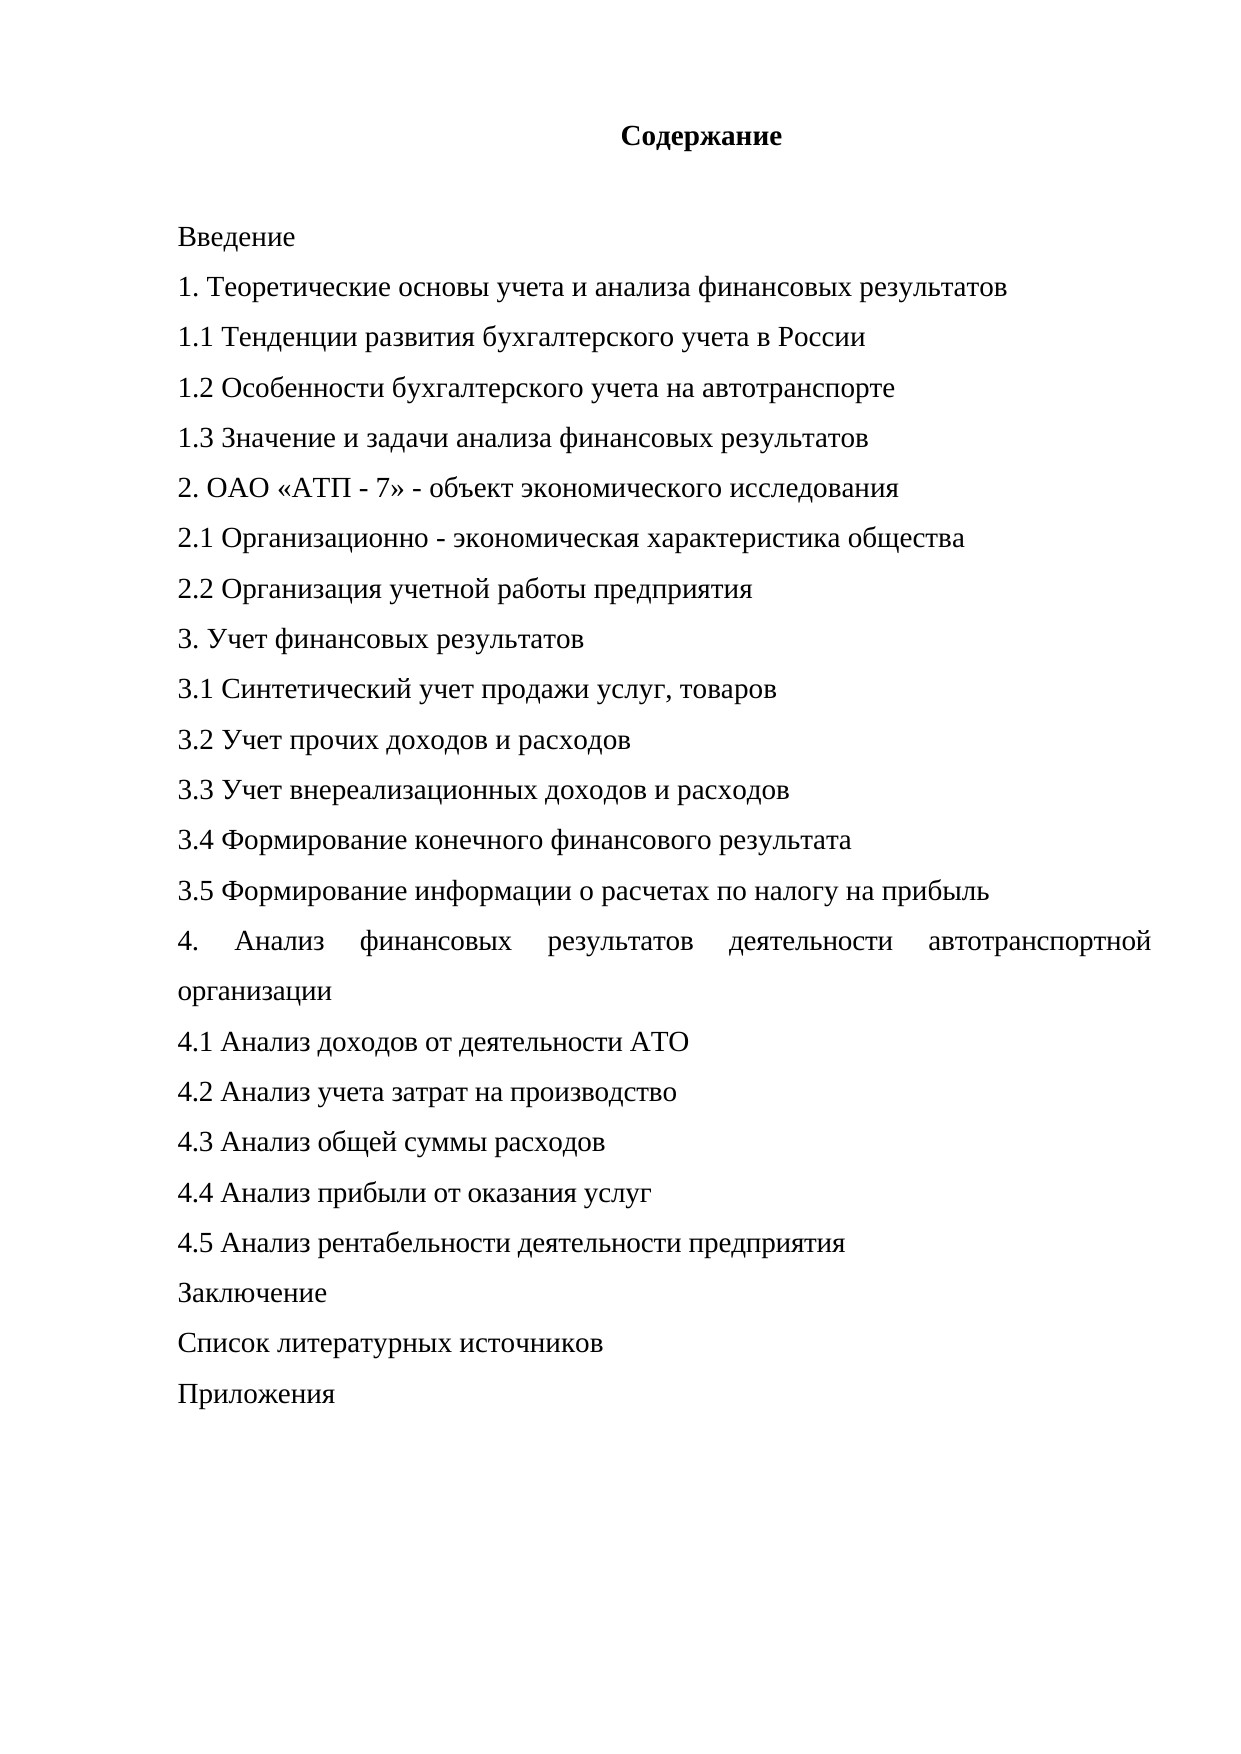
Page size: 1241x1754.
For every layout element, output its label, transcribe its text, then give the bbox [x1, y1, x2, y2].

text 4.1 Анализ доходов от деятельности АТО [177, 1024, 1152, 1057]
text 4.5 Анализ рентабельности деятельности предприятия [177, 1225, 1152, 1258]
text 3.1 Синтетический учет продажи услуг, товаров [177, 672, 1152, 705]
text 1.1 Тенденции развития бухгалтерского учета в России [177, 319, 1152, 353]
text 4.3 Анализ общей суммы расходов [177, 1124, 1152, 1158]
text 4.4 Анализ прибыли от оказания услуг [177, 1175, 1152, 1208]
text 3. Учет финансовых результатов [177, 621, 1152, 655]
text 4.2 Анализ учета затрат на производство [177, 1074, 1152, 1108]
text 2.2 Организация учетной работы предприятия [177, 571, 1152, 604]
text Список литературных источников [177, 1326, 1152, 1359]
text 3.3 Учет внереализационных доходов и расходов [177, 772, 1152, 806]
text 2. ОАО «АТП - 7» - объект экономического исследования [177, 470, 1152, 504]
text 4. Анализ финансовых результатов деятельности автотранспортной организации [177, 923, 1152, 1007]
text Введение [177, 219, 1152, 252]
text Приложения [177, 1376, 1152, 1409]
text 3.2 Учет прочих доходов и расходов [177, 722, 1152, 755]
text 1.3 Значение и задачи анализа финансовых результатов [177, 420, 1152, 453]
text 2.1 Организационно - экономическая характеристика общества [177, 521, 1152, 554]
text Заключение [177, 1275, 1152, 1309]
text 3.5 Формирование информации о расчетах по налогу на прибыль [177, 873, 1152, 906]
text Содержание [177, 118, 1152, 152]
text 1. Теоретические основы учета и анализа финансовых результатов [177, 269, 1152, 303]
text 1.2 Особенности бухгалтерского учета на автотранспорте [177, 370, 1152, 403]
text 3.4 Формирование конечного финансового результата [177, 822, 1152, 856]
